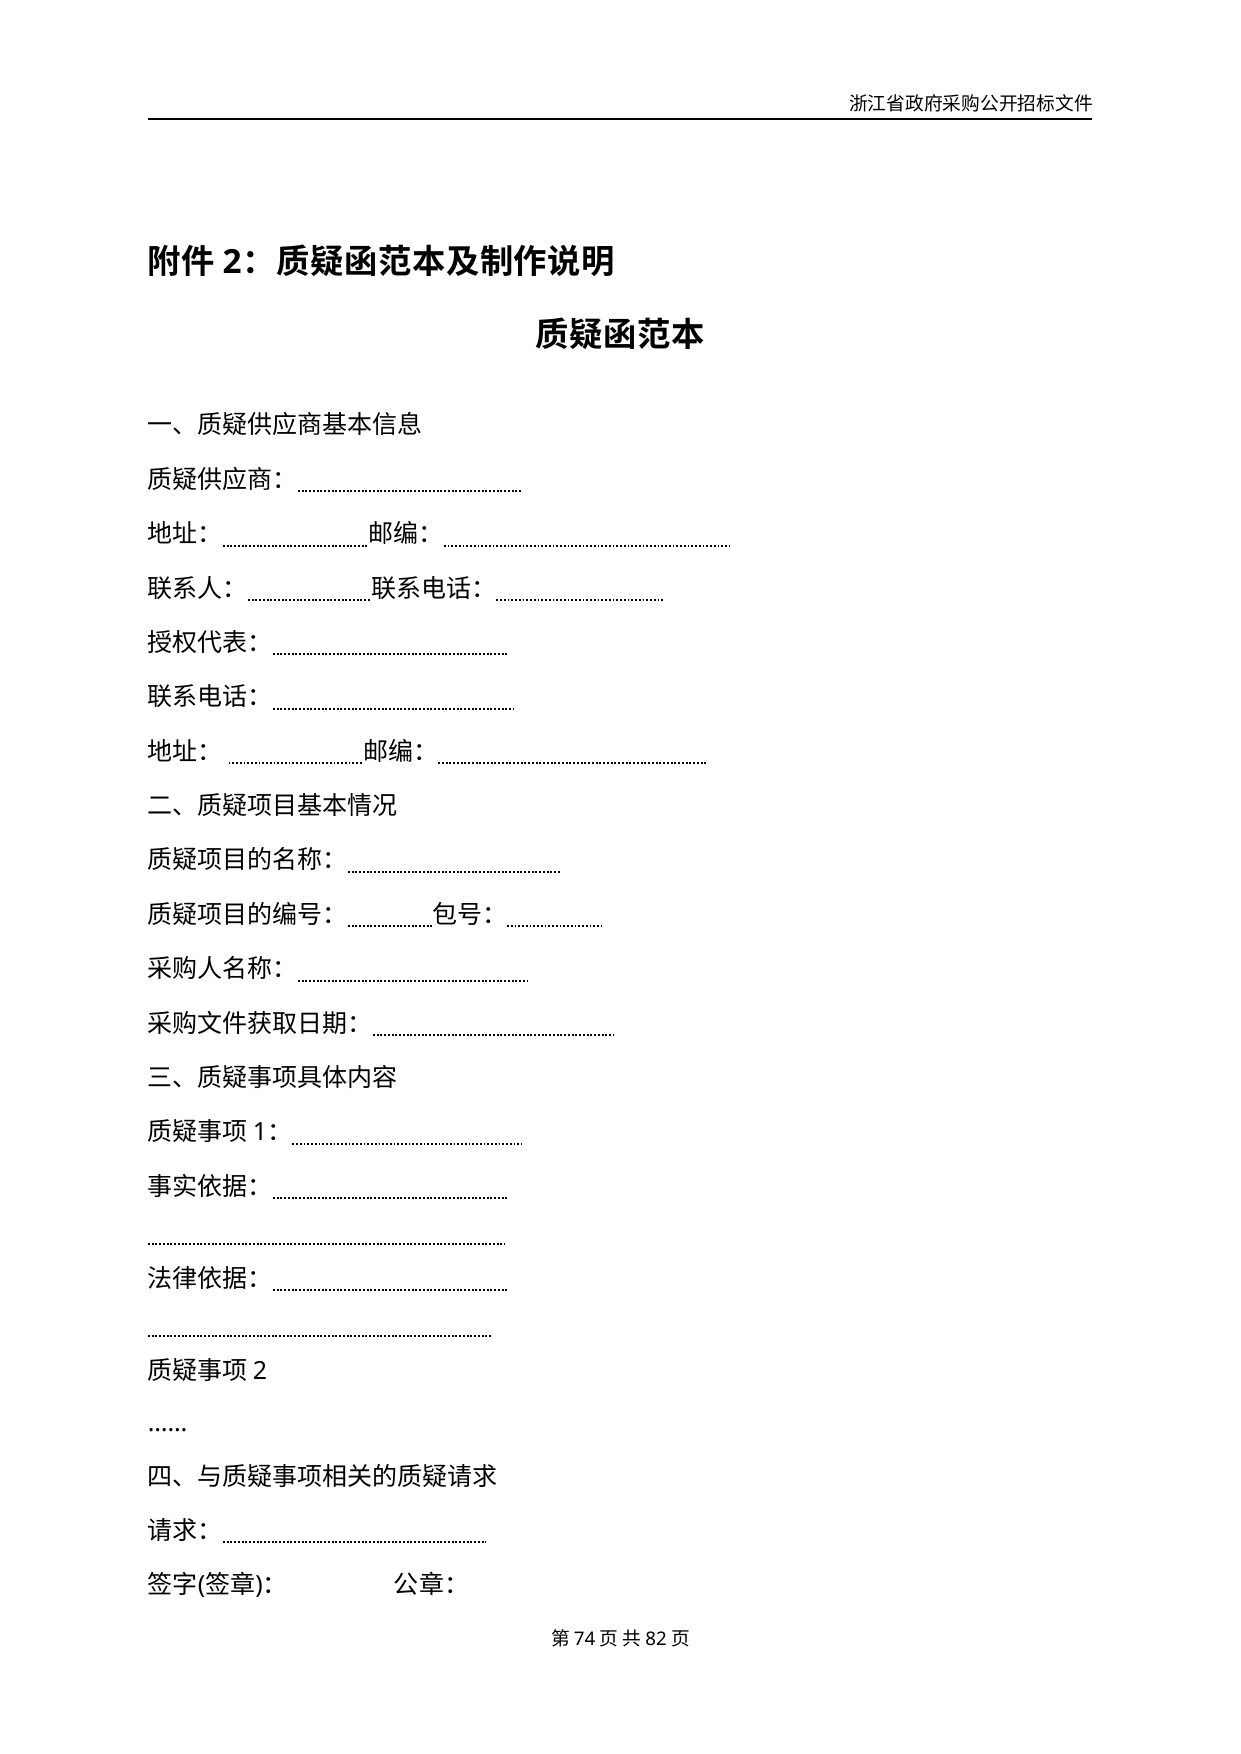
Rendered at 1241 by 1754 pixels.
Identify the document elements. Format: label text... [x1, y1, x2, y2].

text 联系人： 联系电话： [148, 568, 1092, 604]
text 质疑项目的编号： 包号： [148, 894, 1092, 931]
text …… [148, 1405, 1092, 1439]
text 附件2：质疑函范本及制作说明 [148, 235, 1092, 283]
text 签字(签章)： 公章： [148, 1565, 1092, 1601]
text 四、与质疑事项相关的质疑请求 [148, 1456, 1092, 1492]
text 二、质疑项目基本情况 [148, 786, 1092, 822]
text 请求： [148, 1510, 1092, 1547]
text 质疑事项2 [148, 1351, 1092, 1387]
text 质疑项目的名称： [148, 840, 1092, 876]
text 质疑供应商： [148, 459, 1092, 496]
text 质疑事项1： [148, 1112, 1092, 1148]
text 地址： 邮编： [148, 514, 1092, 550]
text 一、质疑供应商基本信息 [148, 405, 1092, 441]
text 采购文件获取日期： [148, 1003, 1092, 1039]
text 地址： 邮编： [148, 731, 1092, 767]
text 授权代表： [148, 622, 1092, 659]
text 三、质疑事项具体内容 [148, 1057, 1092, 1094]
text 质疑函范本 [148, 308, 1092, 356]
text 联系电话： [148, 677, 1092, 713]
text 事实依据： [148, 1166, 1092, 1202]
text 采购人名称： [148, 949, 1092, 985]
text 法律依据： [148, 1258, 1092, 1294]
